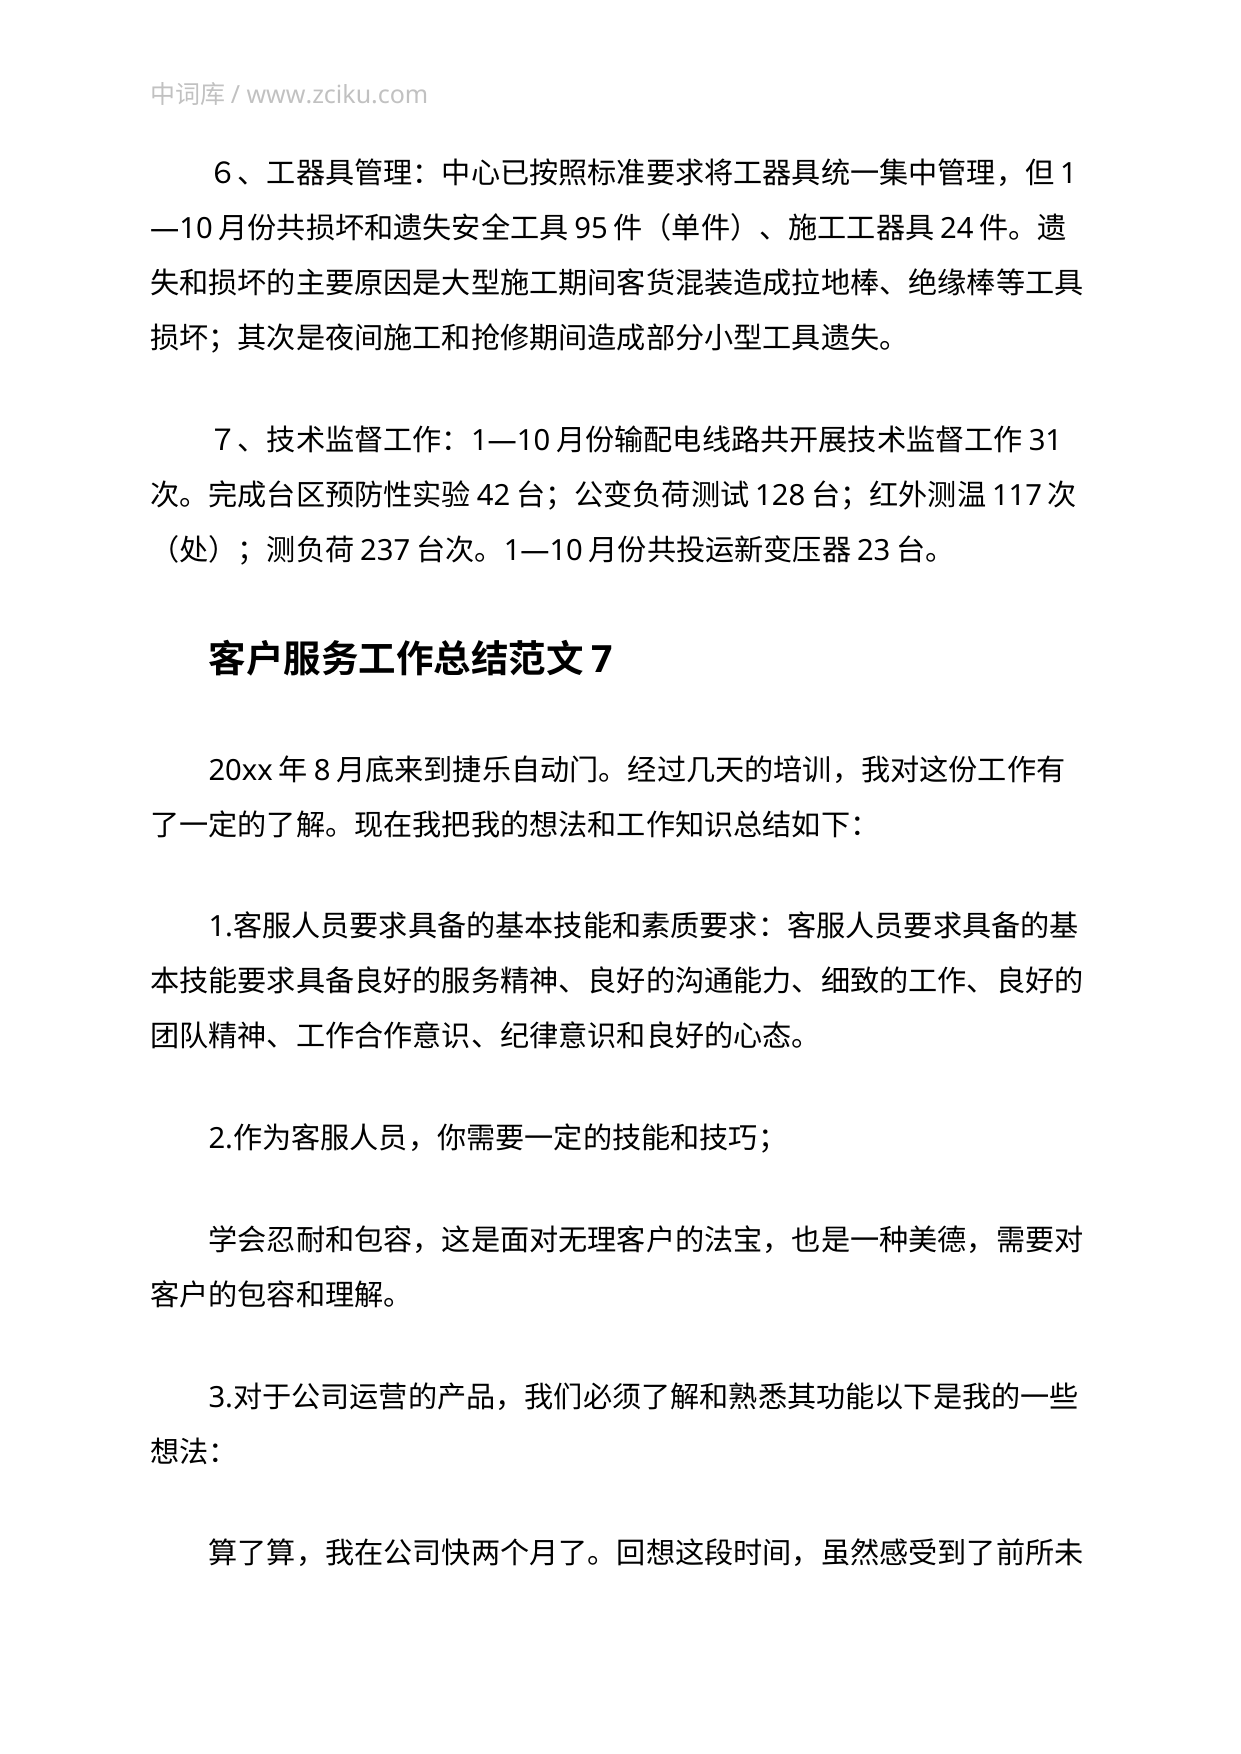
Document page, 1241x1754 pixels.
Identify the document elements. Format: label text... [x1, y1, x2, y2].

text 客户服务工作总结范文7 [150, 629, 1090, 683]
text ７、技术监督工作：1—10月份输配电线路共开展技术监督工作31次。完成台区预防性实验42台；公变负荷测试128台；红外测温117次（处）；测负荷237台次。1—10月份共投运新变压器23台。 [150, 417, 1090, 569]
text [150, 1530, 1090, 1572]
text 1.客服人员要求具备的基本技能和素质要求：客服人员要求具备的基本技能要求具备良好的服务精神、良好的沟通能力、细致的工作、良好的团队精神、工作合作意识、纪律意识和良好的心态。 [150, 903, 1090, 1055]
text 3.对于公司运营的产品，我们必须了解和熟悉其功能以下是我的一些想法： [150, 1373, 1090, 1471]
text 20xx年8月底来到捷乐自动门。经过几天的培训，我对这份工作有了一定的了解。现在我把我的想法和工作知识总结如下： [150, 746, 1090, 843]
text ６、工器具管理：中心已按照标准要求将工器具统一集中管理，但1—10月份共损坏和遗失安全工具95件（单件）、施工工器具24件。遗失和损坏的主要原因是大型施工期间客货混装造成拉地棒、绝缘棒等工具损坏；其次是夜间施工和抢修期间造成部分小型工具遗失。 [150, 150, 1090, 357]
text 学会忍耐和包容，这是面对无理客户的法宝，也是一种美德，需要对客户的包容和理解。 [150, 1217, 1090, 1314]
text 2.作为客服人员，你需要一定的技能和技巧； [150, 1115, 1090, 1157]
